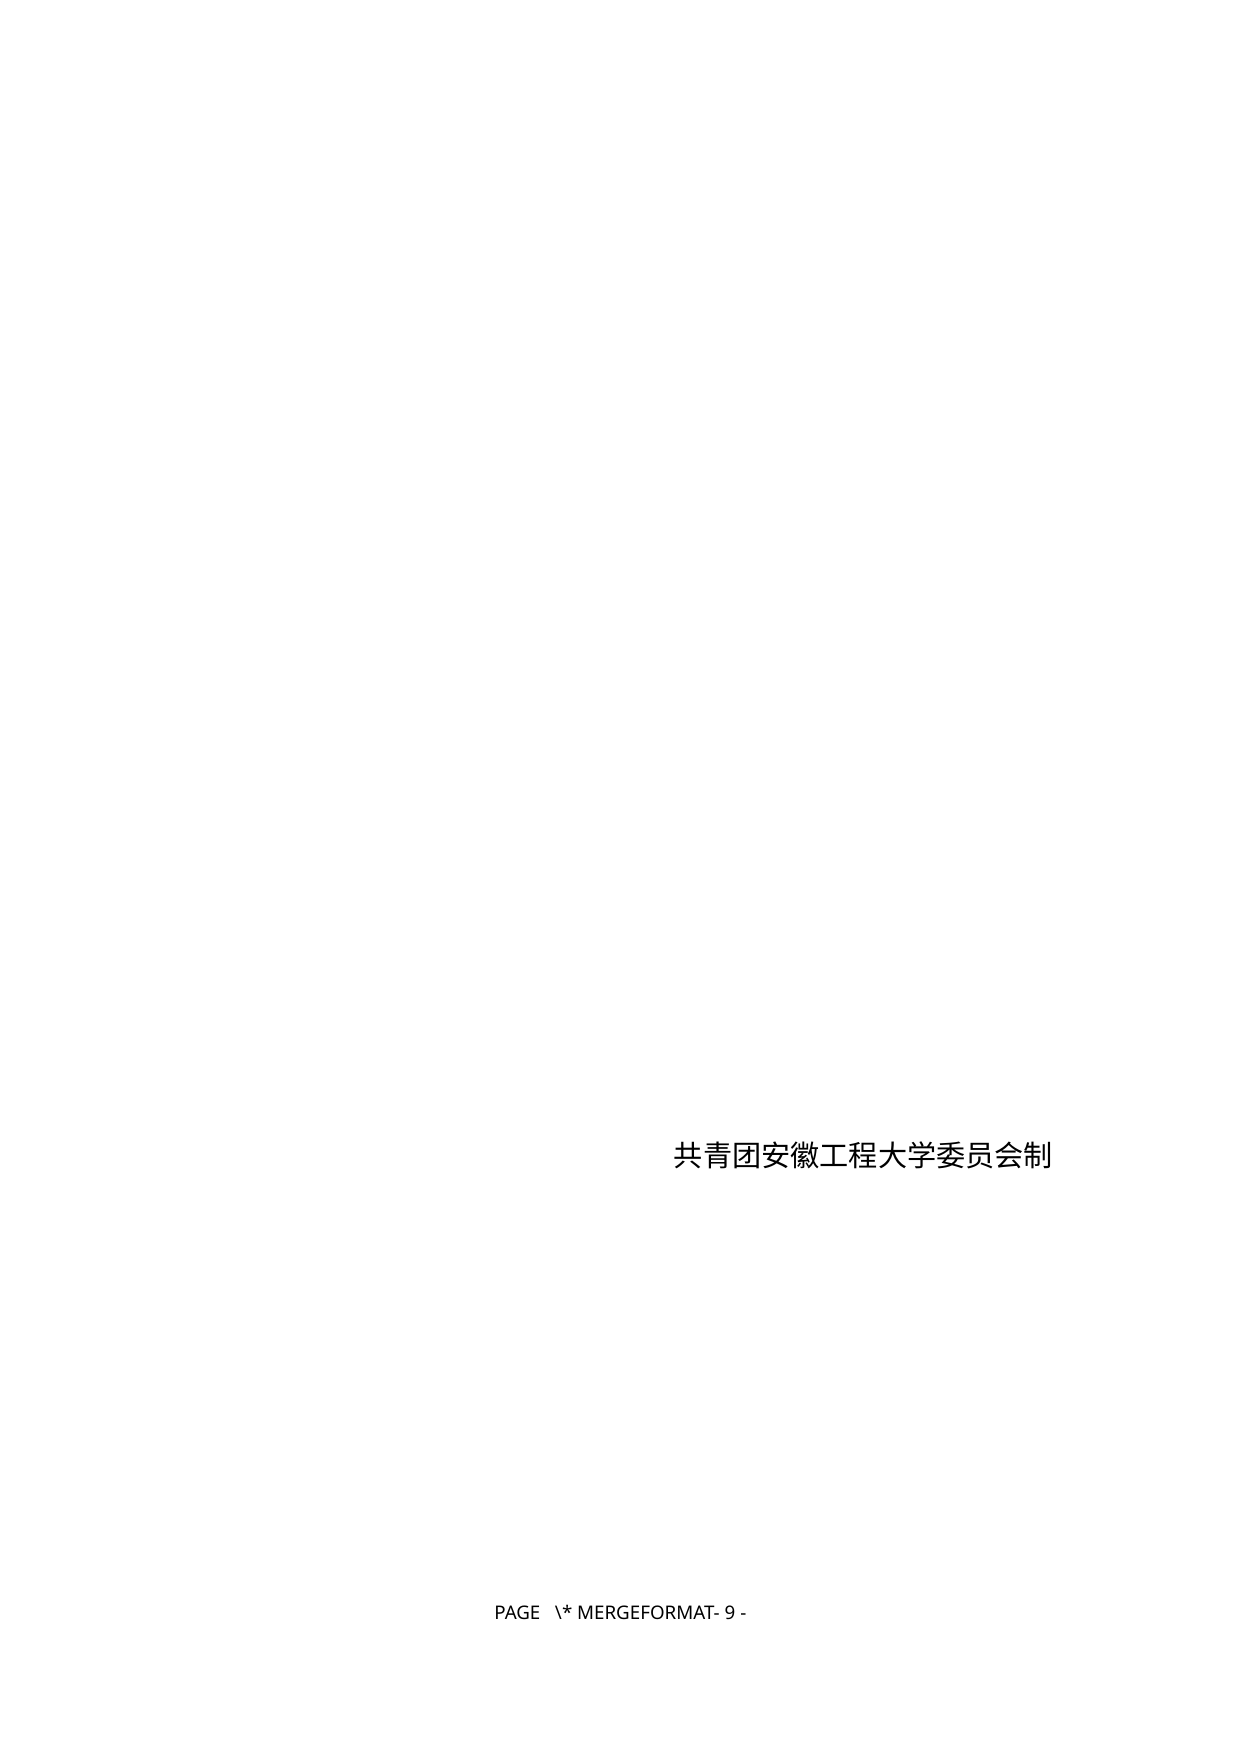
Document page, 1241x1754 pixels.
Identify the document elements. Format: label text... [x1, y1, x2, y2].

text 共青团安徽工程大学委员会制 [384, 1121, 1053, 1186]
